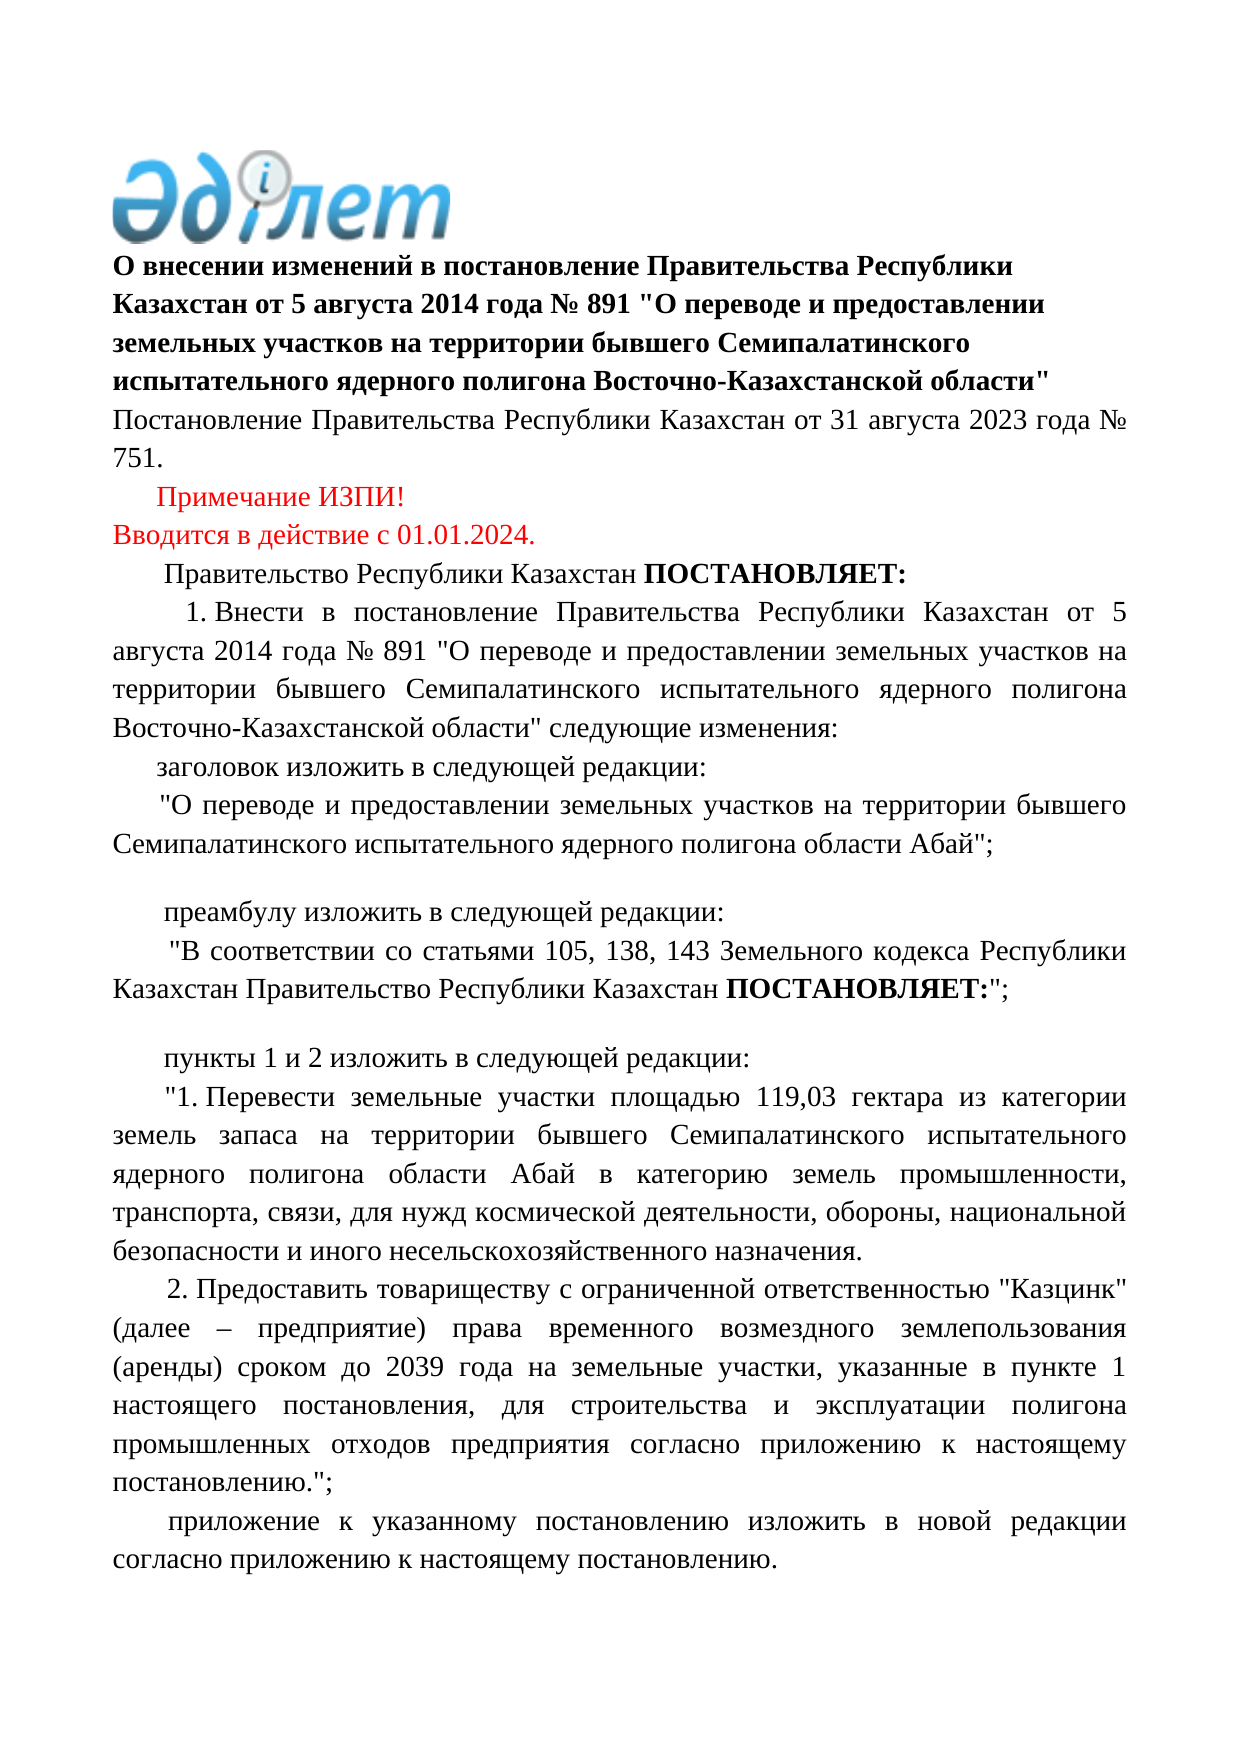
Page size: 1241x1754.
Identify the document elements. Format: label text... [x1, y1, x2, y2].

text заголовок изложить в следующей редакции: [112, 749, 1128, 782]
picture [112, 150, 451, 244]
text 2. Предоставить товариществу с ограниченной ответственностью "Казцинк" (далее – предприятие) права временного возмездного землепользования (аренды) сроком до 2039 года на земельные участки, указанные в пункте 1 настоящего постановления, для строительства и эксплуатации полигона промышленных отходов предприятия согласно приложению к настоящему постановлению."; [112, 1272, 1128, 1498]
text приложение к указанному постановлению изложить в новой редакции согласно приложению к настоящему постановлению. [112, 1503, 1128, 1575]
text Постановление Правительства Республики Казахстан от 31 августа 2023 года № 751. [112, 402, 1128, 474]
text "1. Перевести земельные участки площадью 119,03 гектара из категории земель запаса на территории бывшего Семипалатинского испытательного ядерного полигона области Абай в категорию земель промышленности, транспорта, связи, для нужд космической деятельности, обороны, национальной безопасности и иного несельскохозяйственного назначения. [112, 1079, 1128, 1267]
text Примечание ИЗПИ! [112, 479, 1128, 512]
text преамбулу изложить в следующей редакции: [112, 894, 1128, 928]
text "В соответствии со статьями 105, 138, 143 Земельного кодекса Республики Казахстан Правительство Республики Казахстан ПОСТАНОВЛЯЕТ:"; [112, 933, 1128, 1005]
text Правительство Республики Казахстан ПОСТАНОВЛЯЕТ: [112, 556, 1128, 589]
text "О переводе и предоставлении земельных участков на территории бывшего Семипалатинского испытательного ядерного полигона области Абай"; [112, 787, 1128, 859]
text 1. Внести в постановление Правительства Республики Казахстан от 5 августа 2014 года № 891 "О переводе и предоставлении земельных участков на территории бывшего Семипалатинского испытательного ядерного полигона Восточно-Казахстанской области" следующие изменения: [112, 594, 1128, 744]
text О внесении изменений в постановление Правительства Республики Казахстан от 5 августа 2014 года № 891 "О переводе и предоставлении земельных участков на территории бывшего Семипалатинского испытательного ядерного полигона Восточно-Казахстанской области" [112, 248, 1128, 397]
text пункты 1 и 2 изложить в следующей редакции: [112, 1040, 1128, 1074]
text Вводится в действие с 01.01.2024. [112, 517, 1128, 551]
